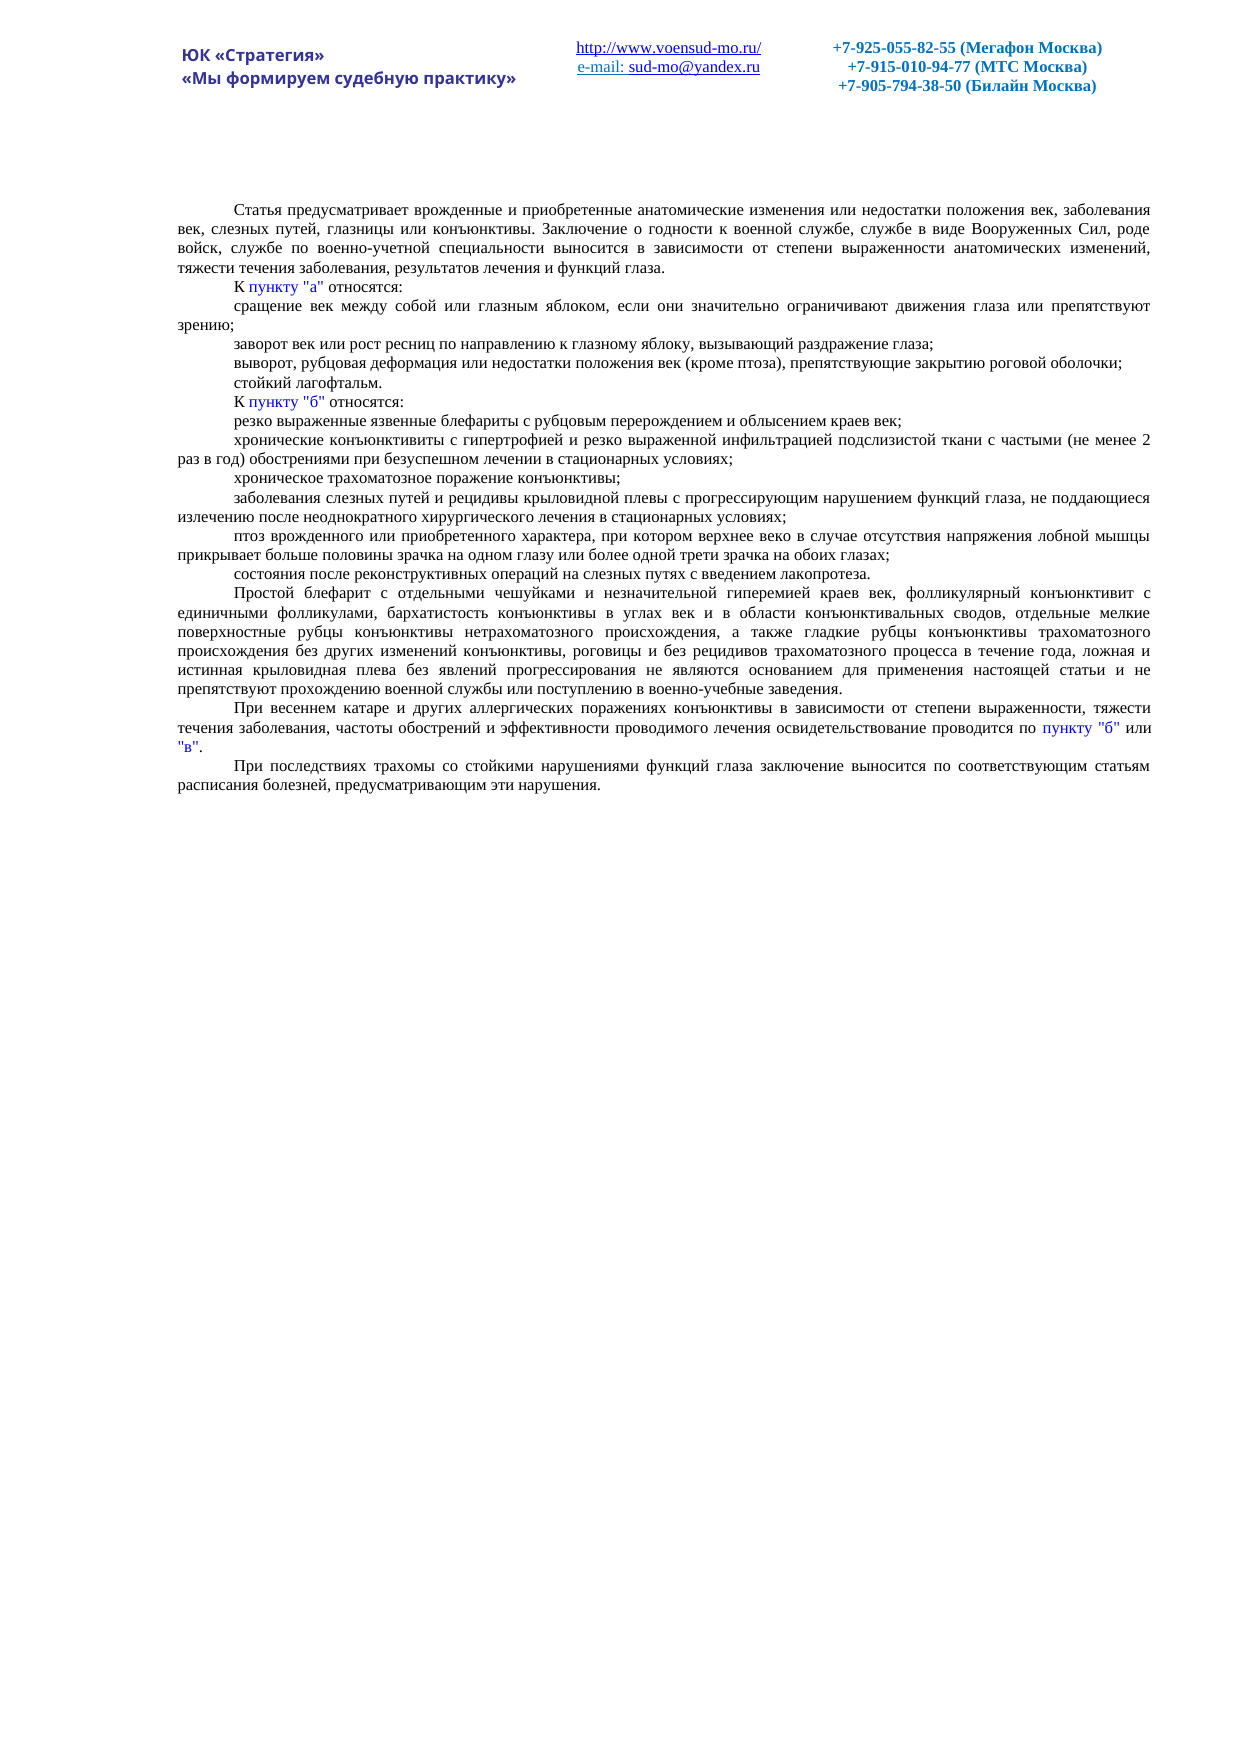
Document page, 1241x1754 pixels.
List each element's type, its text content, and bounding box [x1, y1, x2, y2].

text сращение век между собой или глазным яблоком, если они значительно ограничивают движения глаза или препятствуют зрению; [177, 296, 1152, 334]
text При весеннем катаре и других аллергических поражениях конъюнктивы в зависимости от степени выраженности, тяжести течения заболевания, частоты обострений и эффективности проводимого лечения освидетельствование проводится по пункту "б" или "в". [177, 698, 1152, 756]
text К пункту "а" относятся: [177, 277, 1152, 296]
text птоз врожденного или приобретенного характера, при котором верхнее веко в случае отсутствия напряжения лобной мышцы прикрывает больше половины зрачка на одном глазу или более одной трети зрачка на обоих глазах; [177, 526, 1152, 564]
text стойкий лагофтальм. [177, 372, 1152, 392]
text К пункту "б" относятся: [177, 392, 1152, 411]
text заболевания слезных путей и рецидивы крыловидной плевы с прогрессирующим нарушением функций глаза, не поддающиеся излечению после неоднократного хирургического лечения в стационарных условиях; [177, 487, 1152, 526]
text При последствиях трахомы со стойкими нарушениями функций глаза заключение выносится по соответствующим статьям расписания болезней, предусматривающим эти нарушения. [177, 756, 1152, 794]
text хронические конъюнктивиты с гипертрофией и резко выраженной инфильтрацией подслизистой ткани с частыми (не менее 2 раз в год) обострениями при безуспешном лечении в стационарных условиях; [177, 430, 1152, 468]
text резко выраженные язвенные блефариты с рубцовым перерождением и облысением краев век; [177, 411, 1152, 430]
text Простой блефарит с отдельными чешуйками и незначительной гиперемией краев век, фолликулярный конъюнктивит с единичными фолликулами, бархатистость конъюнктивы в углах век и в области конъюнктивальных сводов, отдельные мелкие поверхностные рубцы конъюнктивы нетрахоматозного происхождения, а также гладкие рубцы конъюнктивы трахоматозного происхождения без других изменений конъюнктивы, роговицы и без рецидивов трахоматозного процесса в течение года, ложная и истинная крыловидная плева без явлений прогрессирования не являются основанием для применения настоящей статьи и не препятствуют прохождению военной службы или поступлению в военно-учебные заведения. [177, 583, 1152, 698]
text состояния после реконструктивных операций на слезных путях с введением лакопротеза. [177, 564, 1152, 583]
text хроническое трахоматозное поражение конъюнктивы; [177, 468, 1152, 487]
text выворот, рубцовая деформация или недостатки положения век (кроме птоза), препятствующие закрытию роговой оболочки; [177, 353, 1152, 372]
text Статья предусматривает врожденные и приобретенные анатомические изменения или недостатки положения век, заболевания век, слезных путей, глазницы или конъюнктивы. Заключение о годности к военной службе, службе в виде Вооруженных Сил, роде войск, службе по военно-учетной специальности выносится в зависимости от степени выраженности анатомических изменений, тяжести течения заболевания, результатов лечения и функций глаза. [177, 200, 1152, 277]
text заворот век или рост ресниц по направлению к глазному яблоку, вызывающий раздражение глаза; [177, 334, 1152, 353]
